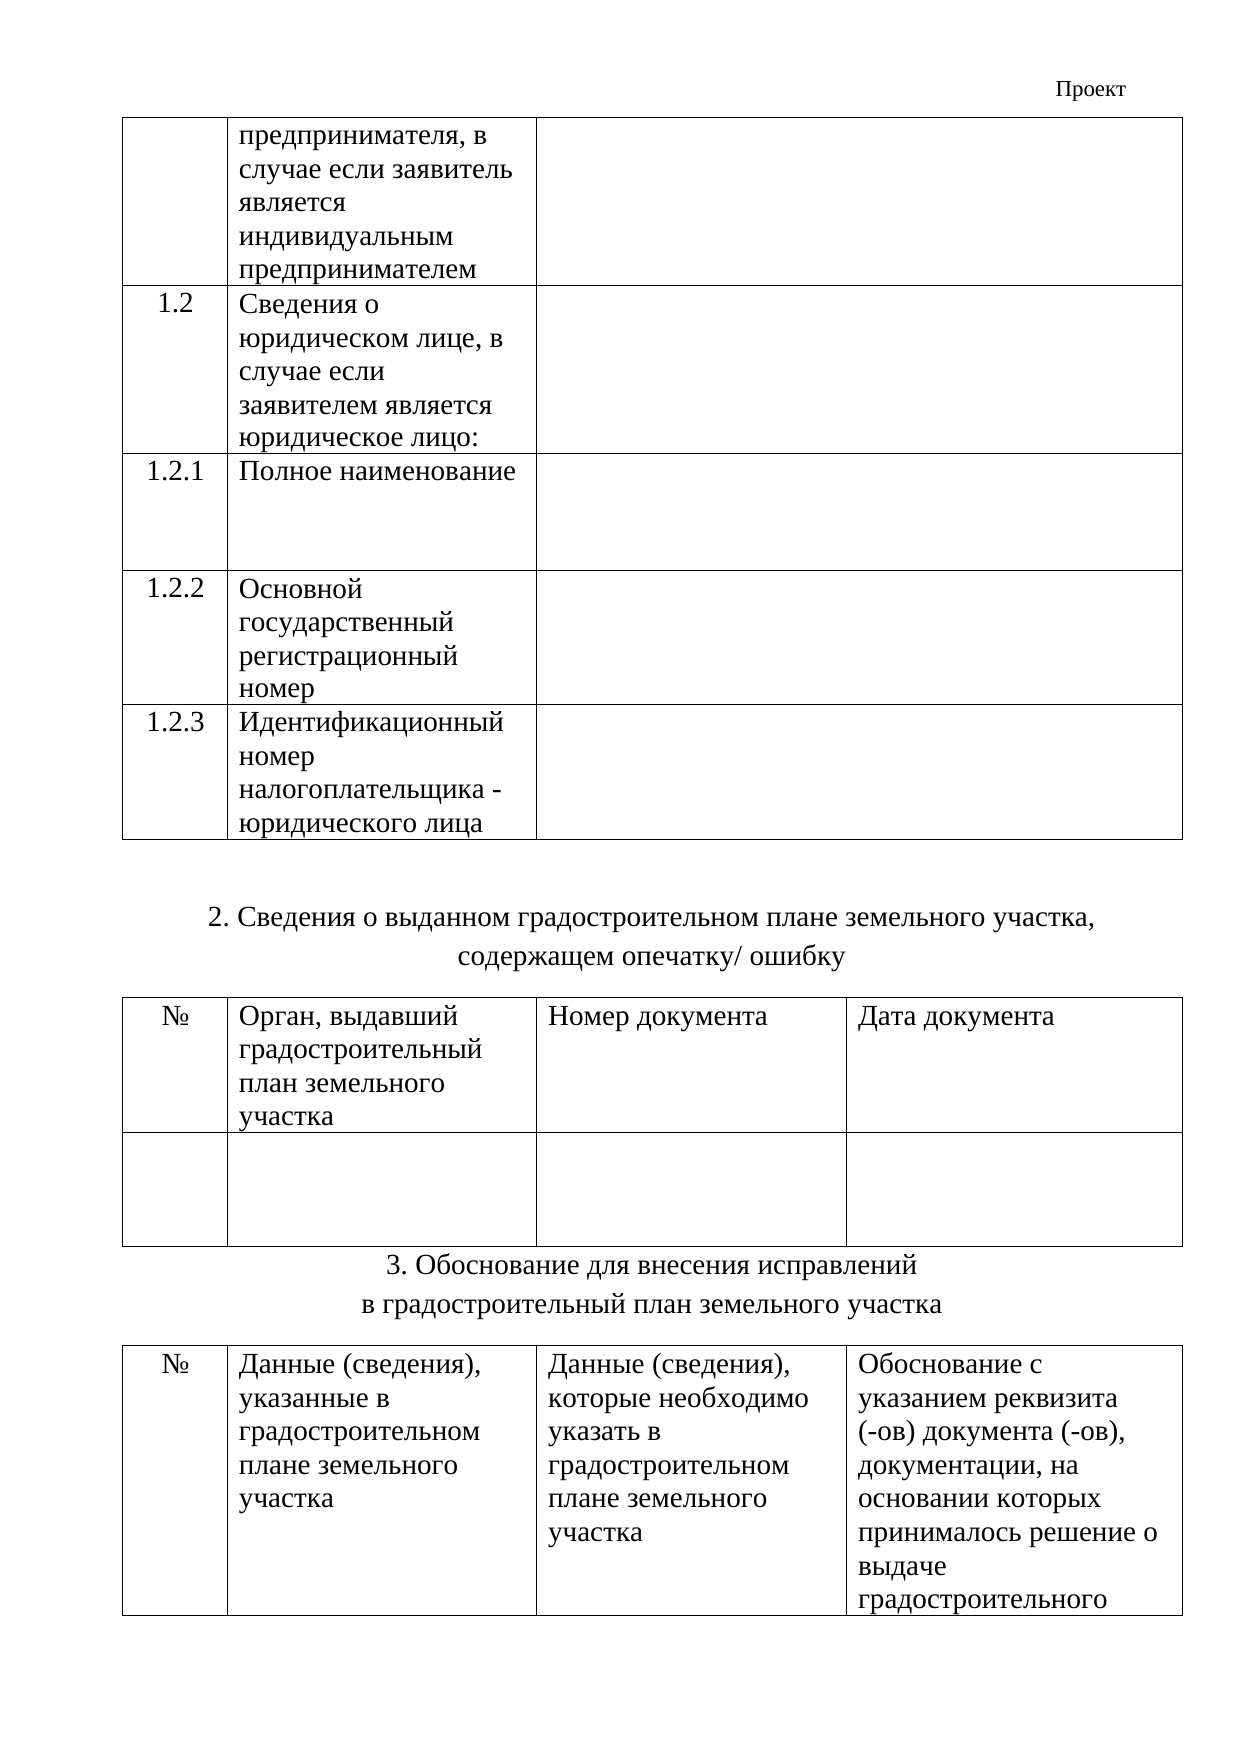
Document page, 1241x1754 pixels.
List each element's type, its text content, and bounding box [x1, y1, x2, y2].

table_cell [537, 571, 1182, 704]
table_header Данные (сведения), которые необходимо указать в градостроительном плане земельного участка [537, 1346, 846, 1615]
table_cell [537, 454, 1182, 570]
table_header Дата документа [847, 998, 1182, 1132]
table_cell Основной государственный регистрационный номер [228, 571, 536, 704]
table_cell 1.2 [123, 286, 227, 453]
table_cell Сведения о юридическом лице, в случае если заявителем является юридическое лицо: [228, 286, 536, 453]
table_cell 1.2.1 [123, 454, 227, 570]
table_header Обоснование с указанием реквизита (-ов) документа (-ов), документации, на основании которых принималось решение о выдаче градостроительного [847, 1346, 1182, 1615]
table_cell Полное наименование [228, 454, 536, 570]
table_cell [123, 1133, 227, 1246]
table_cell [537, 1133, 846, 1246]
table_header предпринимателя, в случае если заявитель является индивидуальным предпринимателем [228, 118, 536, 285]
table_header № [123, 1346, 227, 1615]
table_header [123, 118, 227, 285]
list Сведения о выданном градостроительном плане земельного участка, содержащем опечатку/ ошибку [208, 899, 1095, 971]
table_cell Идентификационный номер налогоплательщика - юридического лица [228, 705, 536, 839]
table_cell 1.2.2 [123, 571, 227, 704]
table_header № [123, 998, 227, 1132]
table_cell [537, 705, 1182, 839]
table_header Номер документа [537, 998, 846, 1132]
table_cell [537, 286, 1182, 453]
table_cell 1.2.3 [123, 705, 227, 839]
table_header Данные (сведения), указанные в градостроительном плане земельного участка [228, 1346, 536, 1615]
text в градостроительный план земельного участка [361, 1286, 1198, 1319]
table_cell [847, 1133, 1182, 1246]
table_header [537, 118, 1182, 285]
list Обоснование для внесения исправлений [386, 1247, 1198, 1281]
table_cell [228, 1133, 536, 1246]
table_header Орган, выдавший градостроительный план земельного участка [228, 998, 536, 1132]
